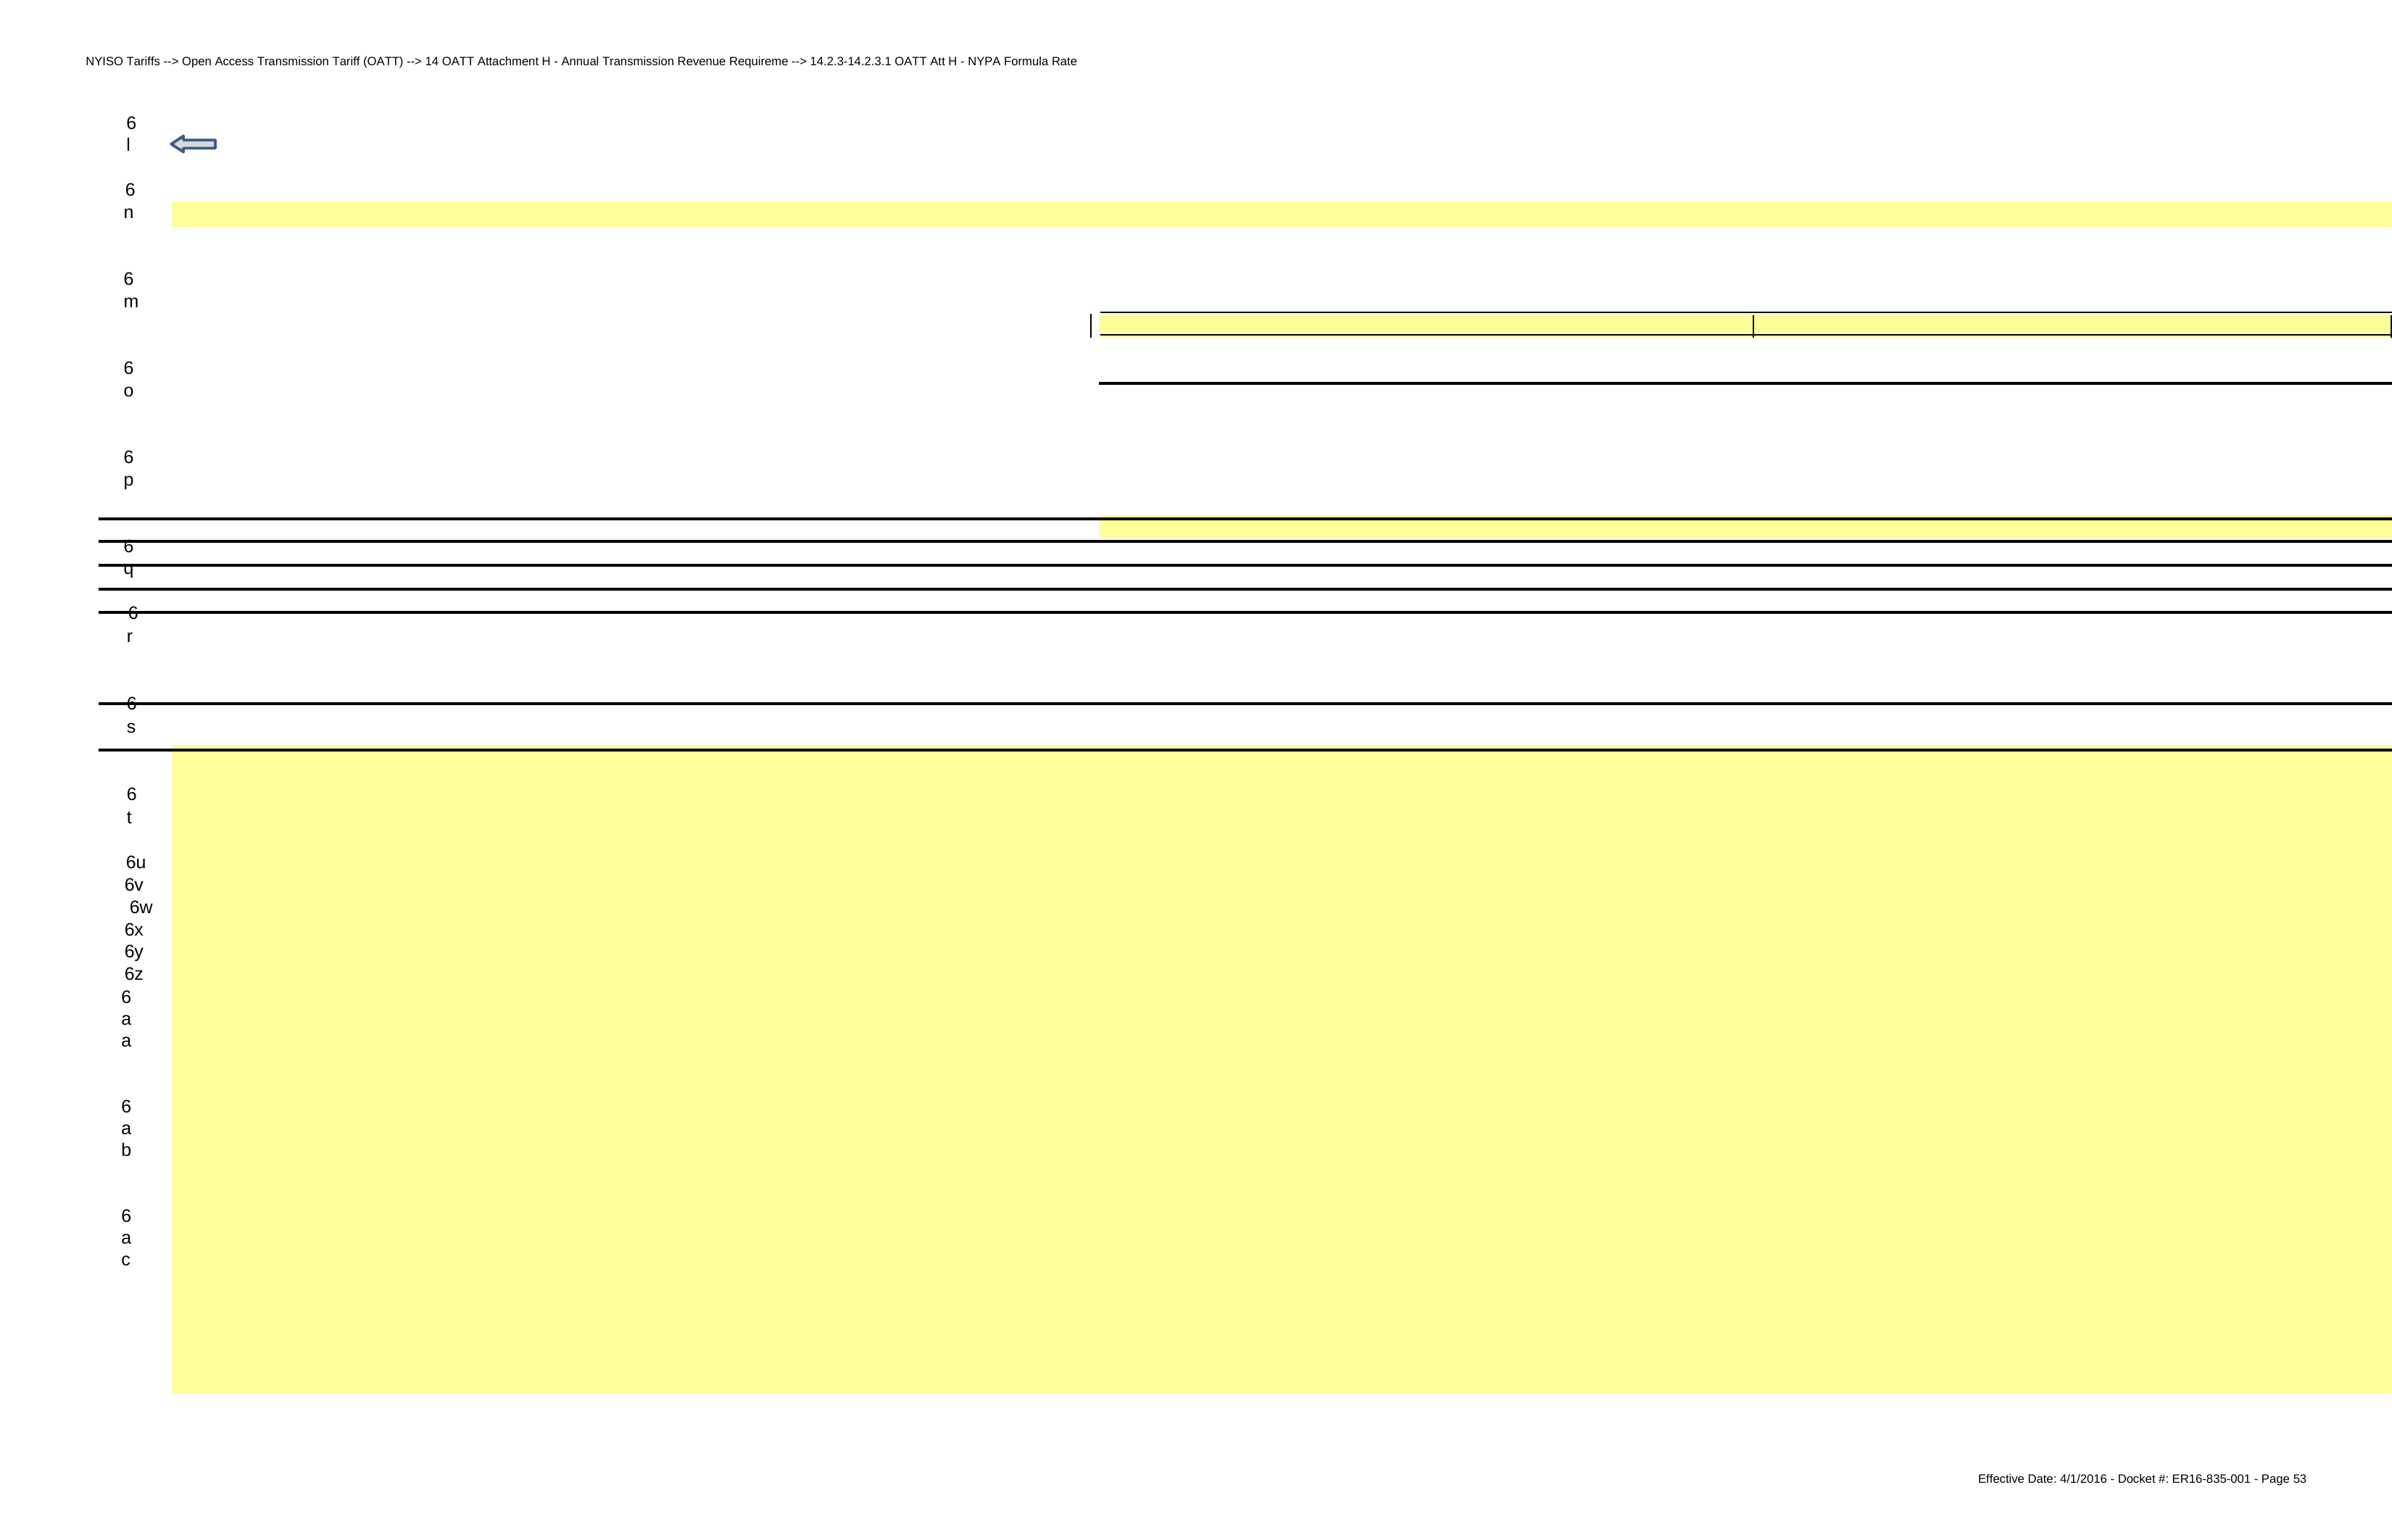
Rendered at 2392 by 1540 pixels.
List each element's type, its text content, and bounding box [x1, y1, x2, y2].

text 6u 6v 6w 6x 6y 6z [125, 851, 1198, 985]
